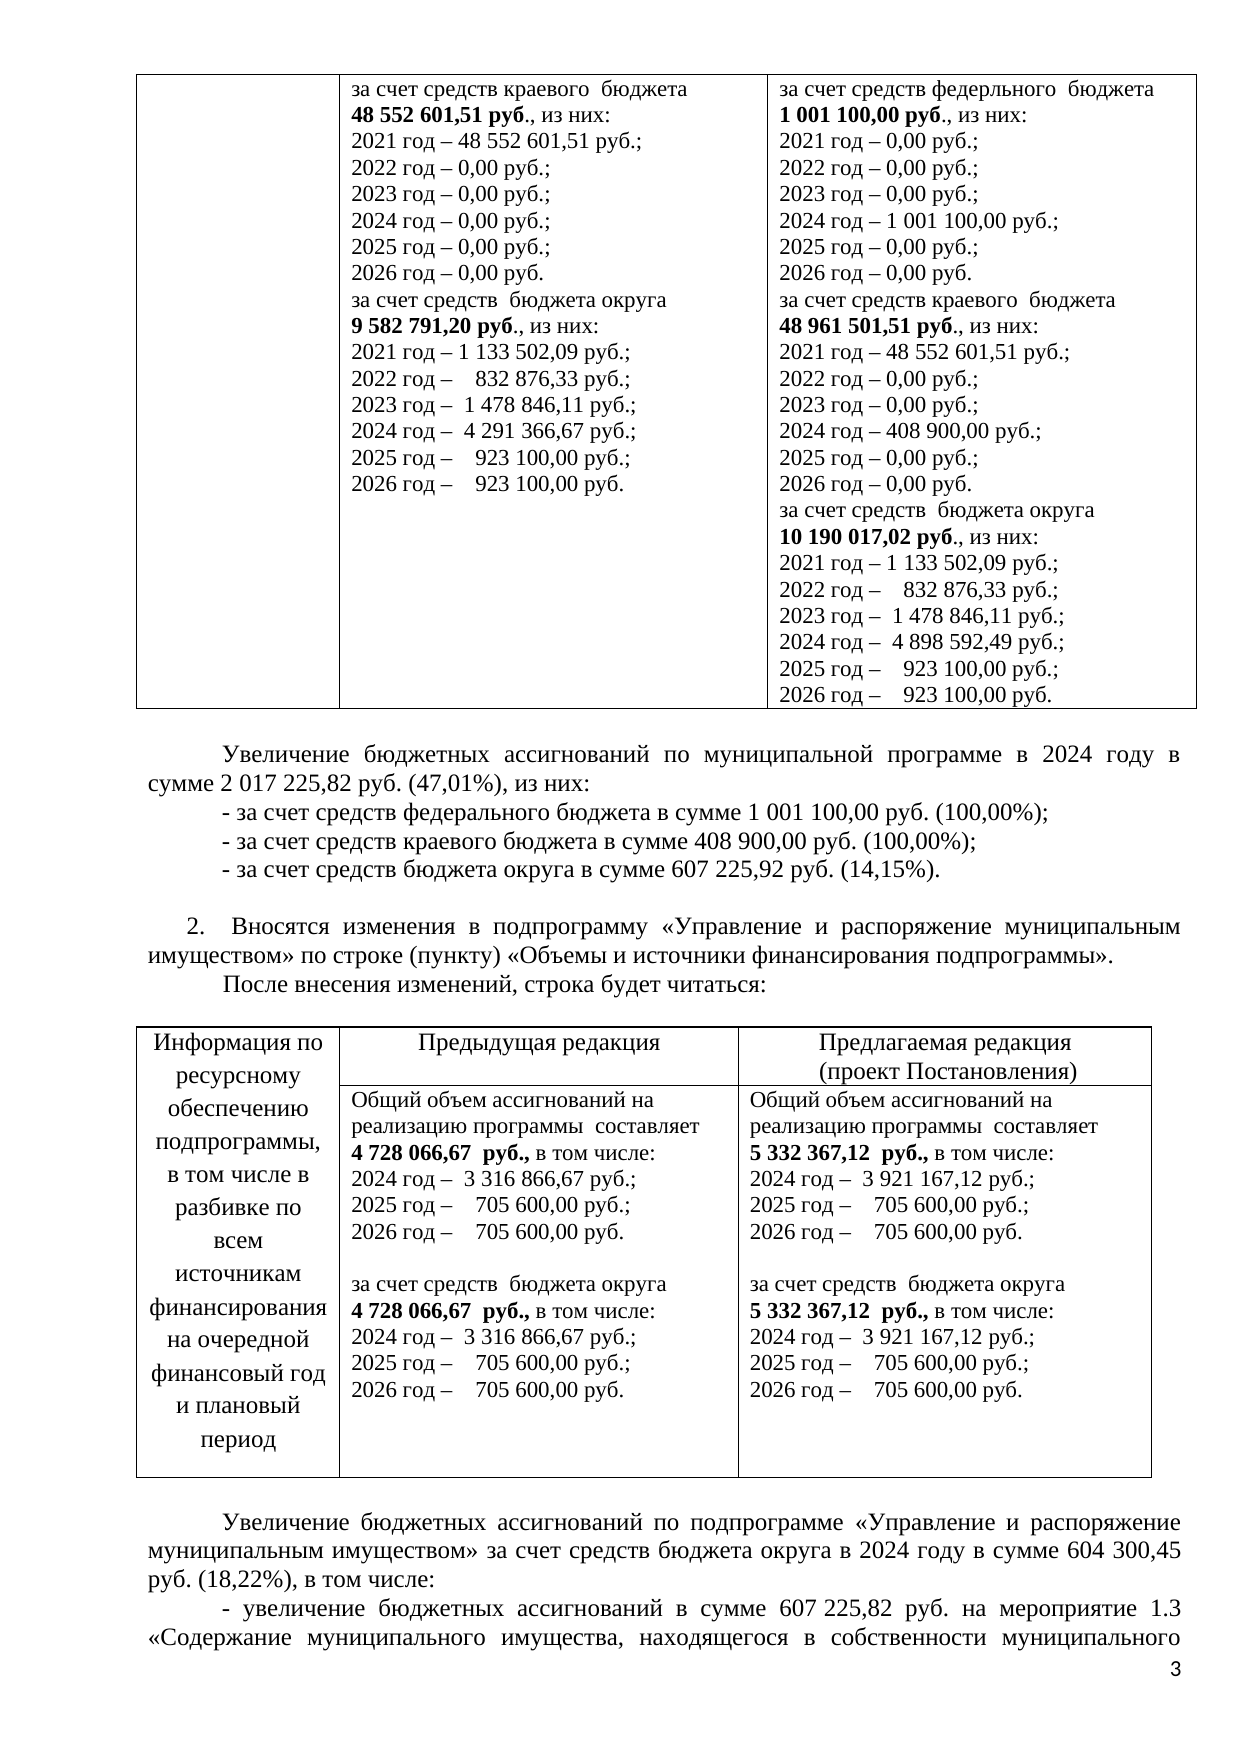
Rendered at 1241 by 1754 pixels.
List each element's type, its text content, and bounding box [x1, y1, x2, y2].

table_header Предлагаемая редакция (проект Постановления) [739, 1028, 1151, 1085]
text - за счет средств краевого бюджета в сумме 408 900,00 руб. (100,00%); [148, 826, 1181, 854]
table_cell Общий объем ассигнований на реализацию программы составляет 5 332 367,12 руб., в том числе: 2024 год – 3 921 167,12 руб.; 2025 год – 705 600,00 руб.; 2026 год – 705 600,00 руб. за счет средств бюджета округа 5 332 367,12 руб., в том числе: 2024 год – 3 921 167,12 руб.; 2025 год – 705 600,00 руб.; 2026 год – 705 600,00 руб. [739, 1086, 1151, 1477]
text 2. Вносятся изменения в подпрограмму «Управление и распоряжение муниципальным имуществом» по строке (пункту) «Объемы и источники финансирования подпрограммы». [148, 911, 1181, 969]
text - за счет средств федерального бюджета в сумме 1 001 100,00 руб. (100,00%); [148, 797, 1181, 826]
text После внесения изменений, строка будет читаться: [223, 969, 1181, 998]
table_cell Общий объем ассигнований на реализацию программы составляет 4 728 066,67 руб., в том числе: 2024 год – 3 316 866,67 руб.; 2025 год – 705 600,00 руб.; 2026 год – 705 600,00 руб. за счет средств бюджета округа 4 728 066,67 руб., в том числе: 2024 год – 3 316 866,67 руб.; 2025 год – 705 600,00 руб.; 2026 год – 705 600,00 руб. [340, 1086, 738, 1477]
table_header Предыдущая редакция [340, 1028, 738, 1085]
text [148, 1593, 1181, 1651]
text - за счет средств бюджета округа в сумме 607 225,92 руб. (14,15%). [148, 854, 1181, 883]
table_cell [340, 75, 767, 707]
text Увеличение бюджетных ассигнований по подпрограмме «Управление и распоряжение муниципальным имуществом» за счет средств бюджета округа в 2024 году в сумме 604 300,45 руб. (18,22%), в том числе: [148, 1507, 1181, 1593]
table_header Информация по ресурсному обеспечению подпрограммы, в том числе в разбивке по всем источникам финансирования на очередной финансовый год и плановый период [137, 1028, 339, 1477]
text Увеличение бюджетных ассигнований по муниципальной программе в 2024 году в сумме 2 017 225,82 руб. (47,01%), из них: [148, 739, 1181, 797]
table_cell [768, 75, 1196, 707]
